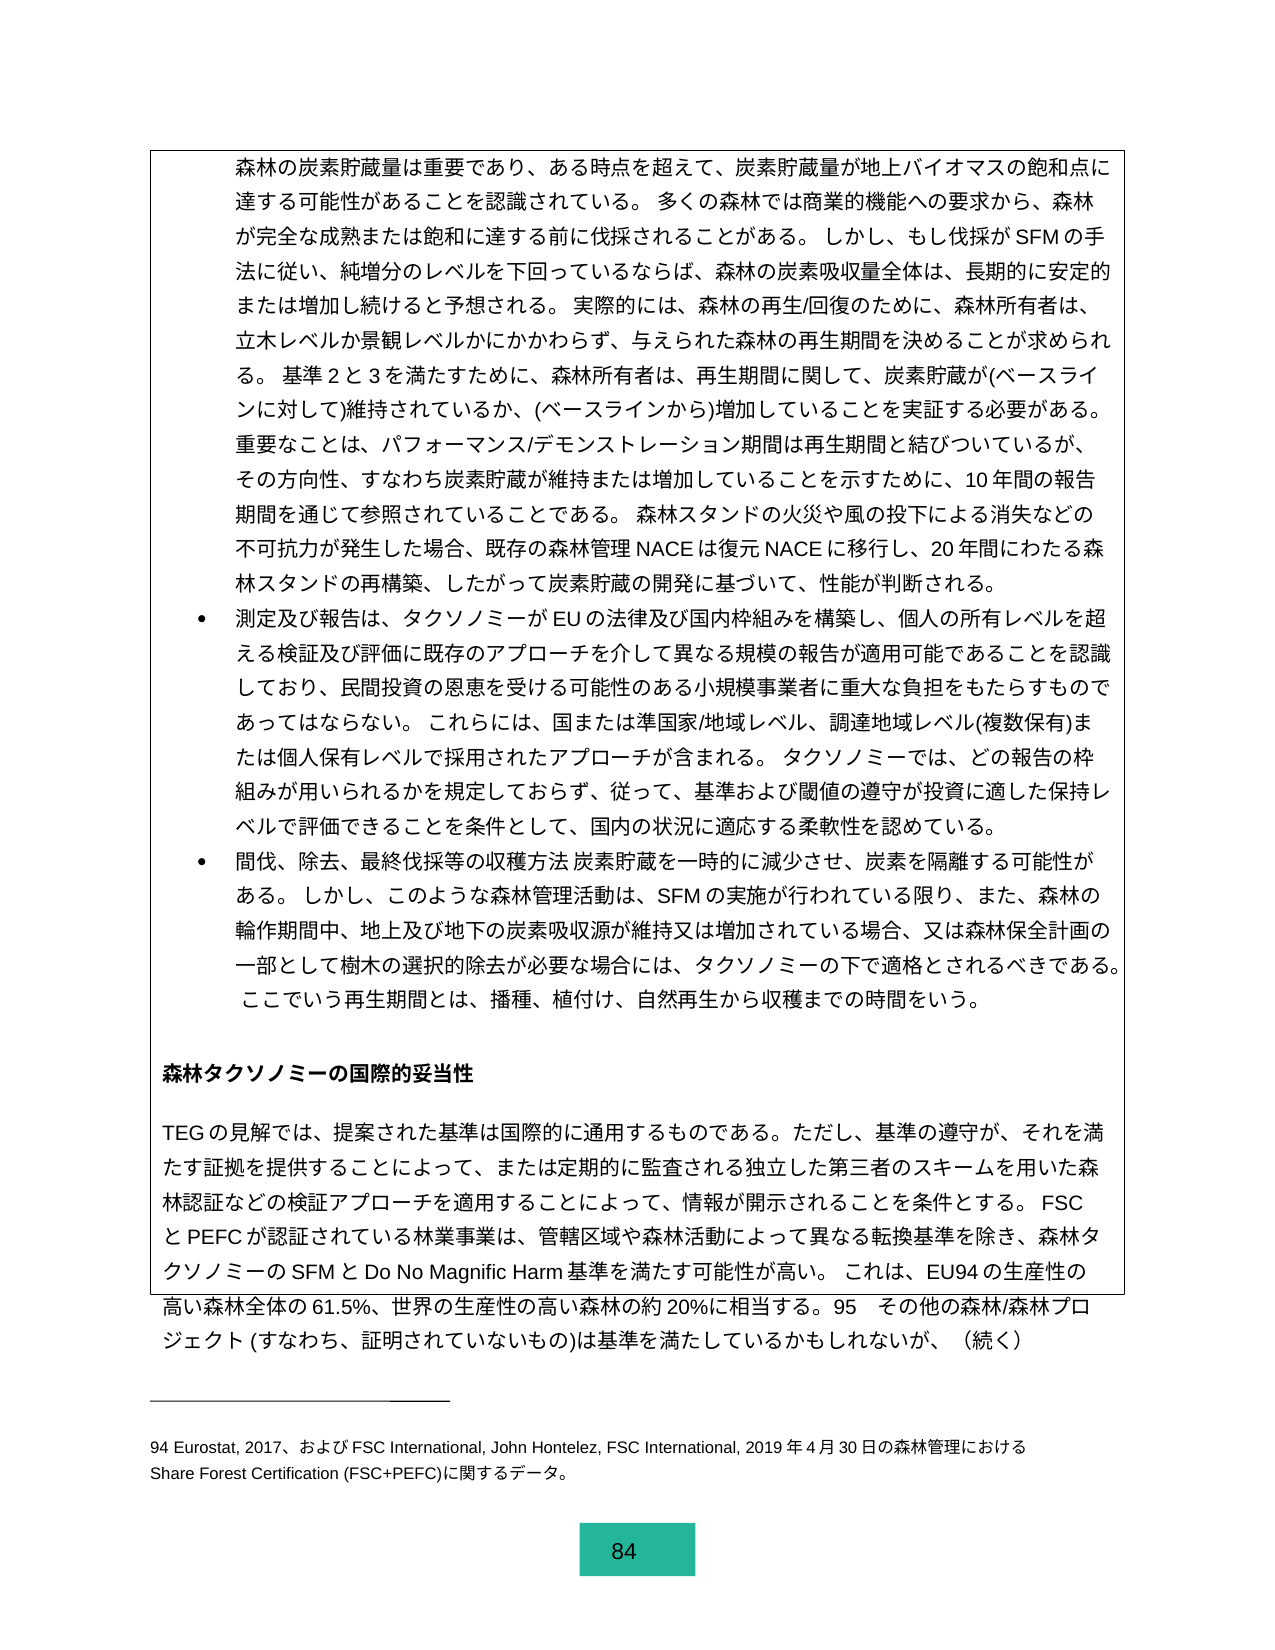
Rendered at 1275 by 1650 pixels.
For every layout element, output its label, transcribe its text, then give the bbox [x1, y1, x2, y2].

subtitle 森林タクソノミーの国際的妥当性 [162, 1058, 1137, 1088]
list 間伐、除去、最終伐採等の収穫方法 炭素貯蔵を一時的に減少させ、炭素を隔離する可能性がある。 しかし、このような森林管理活動は、SFMの実施が行われている限り、また、森林の輪作期間中、地上及び地下の炭素吸収源が維持又は増加されている場合、又は森林保全計画の一部として樹木の選択的除去が必要な場合には、タクソノミーの下で適格とされるべきである。 ここでいう再生期間とは、播種、植付け、自然再生から収穫までの時間をいう。 [198, 845, 1111, 1014]
list Eurostat, 2017、およびFSC International, John Hontelez, FSC International, 2019年4月30日の森林管理におけるShare Forest Certification (FSC+PEFC)に関するデータ。 [150, 1434, 1032, 1484]
list 測定及び報告は、タクソノミーがEUの法律及び国内枠組みを構築し、個人の所有レベルを超える検証及び評価に既存のアプローチを介して異なる規模の報告が適用可能であることを認識しており、民間投資の恩恵を受ける可能性のある小規模事業者に重大な負担をもたらすものであってはならない。 これらには、国または準国家/地域レベル、調達地域レベル(複数保有)または個人保有レベルで採用されたアプローチが含まれる。 タクソノミーでは、どの報告の枠組みが用いられるかを規定しておらず、従って、基準および閾値の遵守が投資に適した保持レベルで評価できることを条件として、国内の状況に適応する柔軟性を認めている。 [198, 602, 1111, 840]
text 森林の炭素貯蔵量は重要であり、ある時点を超えて、炭素貯蔵量が地上バイオマスの飽和点に達する可能性があることを認識されている。 多くの森林では商業的機能への要求から、森林が完全な成熟または飽和に達する前に伐採されることがある。 しかし、もし伐採がSFMの手法に従い、純増分のレベルを下回っているならば、森林の炭素吸収量全体は、長期的に安定的または増加し続けると予想される。 実際的には、森林の再生/回復のために、森林所有者は、立木レベルか景観レベルかにかかわらず、与えられた森林の再生期間を決めることが求められる。 基準2と3を満たすために、森林所有者は、再生期間に関して、炭素貯蔵が(ベースラインに対して)維持されているか、(ベースラインから)増加していることを実証する必要がある。 重要なことは、パフォーマンス/デモンストレーション期間は再生期間と結びついているが、その方向性、すなわち炭素貯蔵が維持または増加していることを示すために、10年間の報告期間を通じて参照されていることである。 森林スタンドの火災や風の投下による消失などの不可抗力が発生した場合、既存の森林管理NACEは復元NACEに移行し、20年間にわたる森林スタンドの再構築、したがって炭素貯蔵の開発に基づいて、性能が判断される。 [236, 151, 1113, 597]
text TEGの見解では、提案された基準は国際的に通用するものである。ただし、基準の遵守が、それを満たす証拠を提供することによって、または定期的に監査される独立した第三者のスキームを用いた森林認証などの検証アプローチを適用することによって、情報が開示されることを条件とする。 FSCとPEFCが認証されている林業事業は、管轄区域や森林活動によって異なる転換基準を除き、森林タクソノミーのSFMとDo No Magnific Harm基準を満たす可能性が高い。 これは、EU94の生産性の高い森林全体の61.5%、世界の生産性の高い森林の約20%に相当する。95 その他の森林/森林プロジェクト (すなわち、証明されていないもの)は基準を満たしているかもしれないが、（続く） [162, 1117, 1107, 1355]
